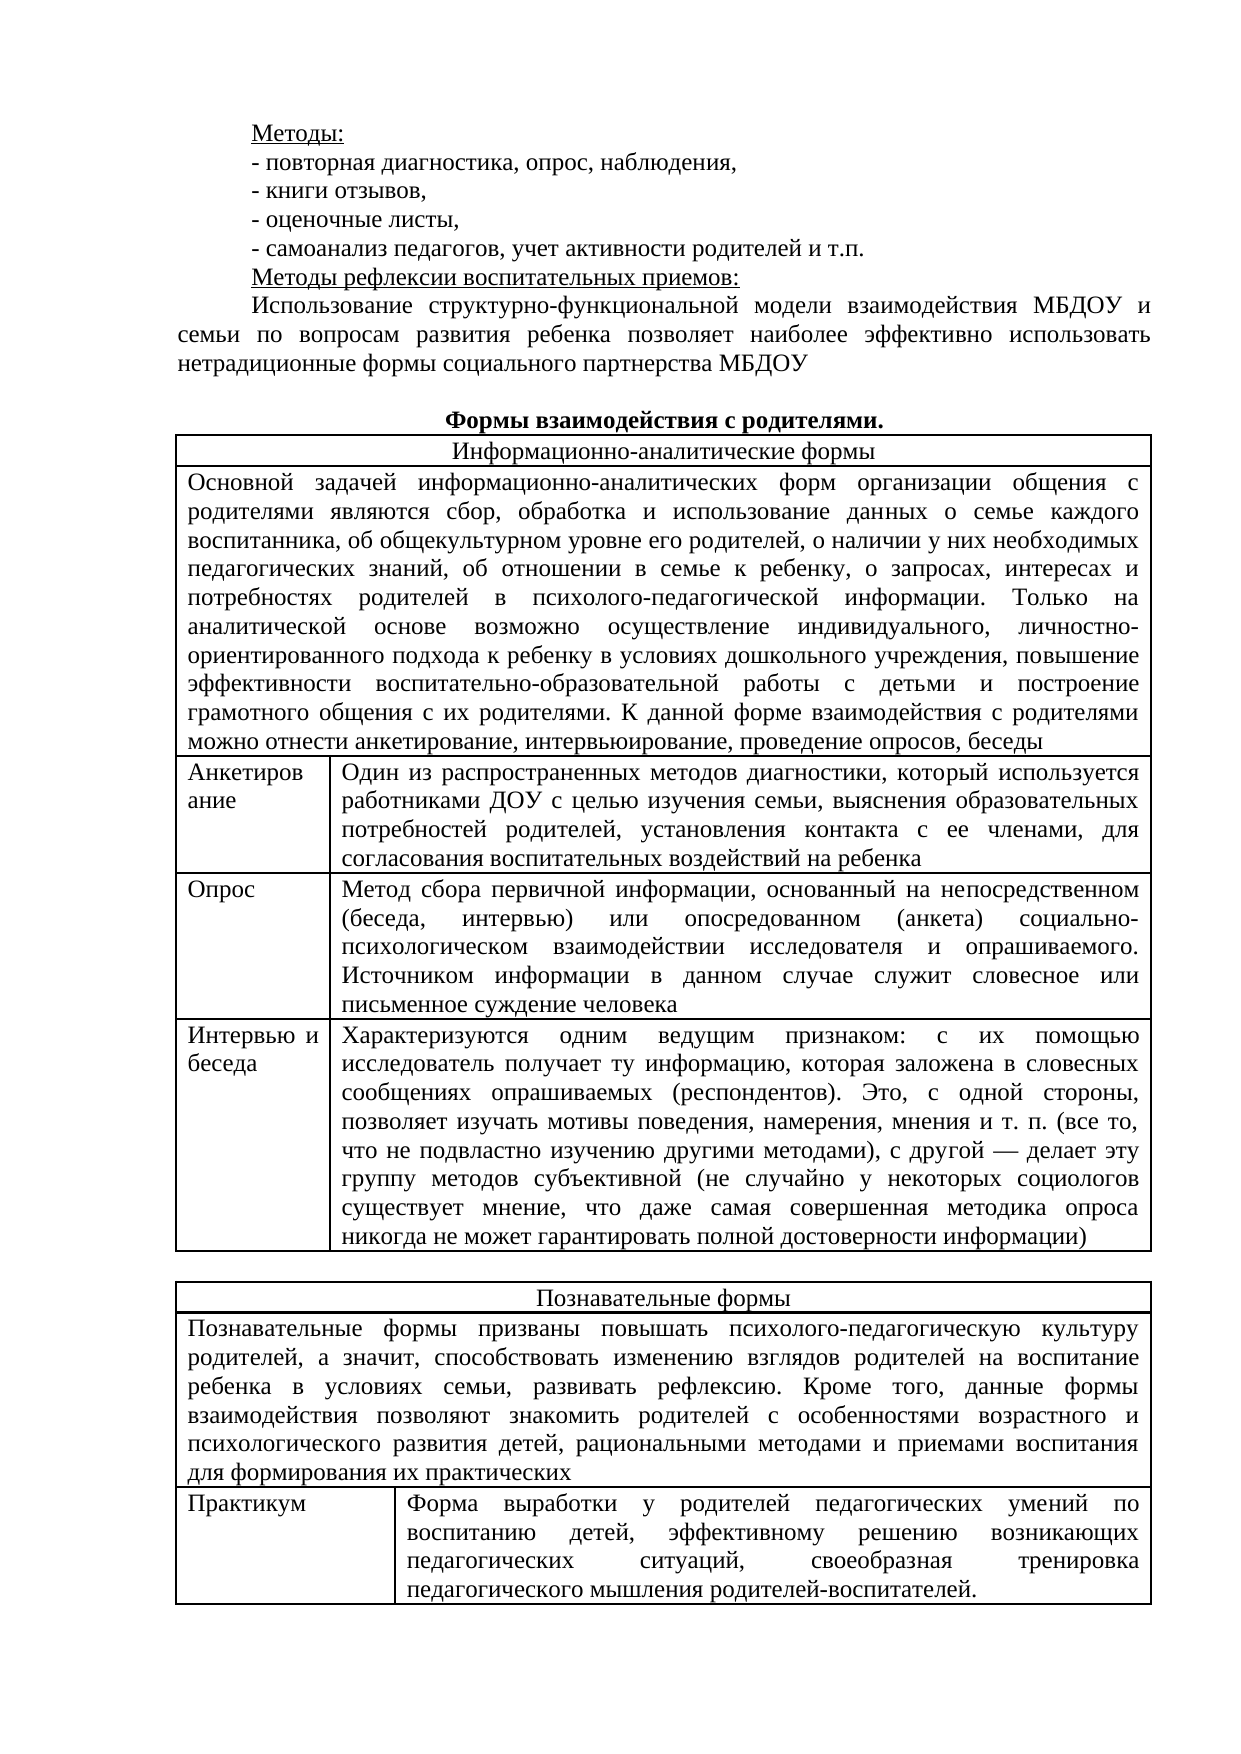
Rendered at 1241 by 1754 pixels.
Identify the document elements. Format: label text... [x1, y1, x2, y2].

text - оценочные листы, [177, 204, 1152, 233]
text Методы: [177, 118, 1152, 147]
table_cell Один из распространенных методов диагностики, который используется работниками ДОУ с целью изучения семьи, выяснения образовательных потребностей родителей, установления контакта с ее членами, для согласования воспитательных воздействий на ребенка [331, 757, 1150, 872]
table_header Информационно-аналитические формы [177, 436, 1150, 465]
table_cell Интервью и беседа [177, 1020, 329, 1250]
text Использование структурно-функциональной модели взаимодействия МБДОУ и семьи по вопросам развития ребенка позволяет наиболее эффективно использовать нетрадиционные формы социального партнерства МБДОУ [177, 291, 1152, 377]
table_cell Характеризуются одним ведущим признаком: с их помощью исследователь получает ту информацию, которая заложена в словесных сообщениях опрашиваемых (респондентов). Это, с одной стороны, позволяет изучать мотивы поведения, намерения, мнения и т. п. (все то, что не подвластно изучению другими методами), с другой — делает эту группу методов субъективной (не случайно у некоторых социологов существует мнение, что даже самая совершенная методика опроса никогда не может гарантировать полной достоверности информации) [331, 1020, 1150, 1250]
table_header Познавательные формы [177, 1283, 1150, 1311]
table_cell Метод сбора первичной информации, основанный на непосредственном (беседа, интервью) или опосредованном (анкета) социально-психологическом взаимодействии исследователя и опрашиваемого. Источником информации в данном случае служит словесное или письменное суждение человека [331, 874, 1150, 1018]
table_cell Опрос [177, 874, 329, 1018]
text - самоанализ педагогов, учет активности родителей и т.п. [177, 233, 1152, 262]
table_cell Анкетирование [177, 757, 329, 872]
text Формы взаимодействия с родителями. [177, 406, 1152, 434]
text - книги отзывов, [177, 176, 1152, 204]
table_cell Практикум [177, 1488, 394, 1603]
table_cell Форма выработки у родителей педагогических умений по воспитанию детей, эффективному решению возникающих педагогических ситуаций, своеобразная тренировка педагогического мышления родителей-воспитателей. [396, 1488, 1150, 1603]
table_cell Познавательные формы призваны повышать психолого-педагогическую культуру родителей, а значит, способствовать изменению взглядов родителей на воспитание ребенка в условиях семьи, развивать рефлексию. Кроме того, данные формы взаимодействия позволяют знакомить родителей с особенностями возрастного и психологического развития детей, рациональными методами и приемами воспитания для формирования их практических [177, 1314, 1150, 1486]
text - повторная диагностика, опрос, наблюдения, [177, 147, 1152, 176]
table_cell Основной задачей информационно-аналитических форм организации общения с родителями являются сбор, обработка и использование данных о семье каждого воспитанника, об общекультурном уровне его родителей, о наличии у них необходимых педагогических знаний, об отношении в семье к ребенку, о запросах, интересах и потребностях родителей в психолого-педагогической информации. Только на аналитической основе возможно осуществление индивидуального, личностно-ориентированного подхода к ребенку в условиях дошкольного учреждения, повышение эффективности воспитательно-образовательной работы с детьми и построение грамотного общения с их родителями. К данной форме взаимодействия с родителями можно отнести анкетирование, интервьюирование, проведение опросов, беседы [177, 467, 1150, 755]
text Методы рефлексии воспитательных приемов: [177, 262, 1152, 291]
